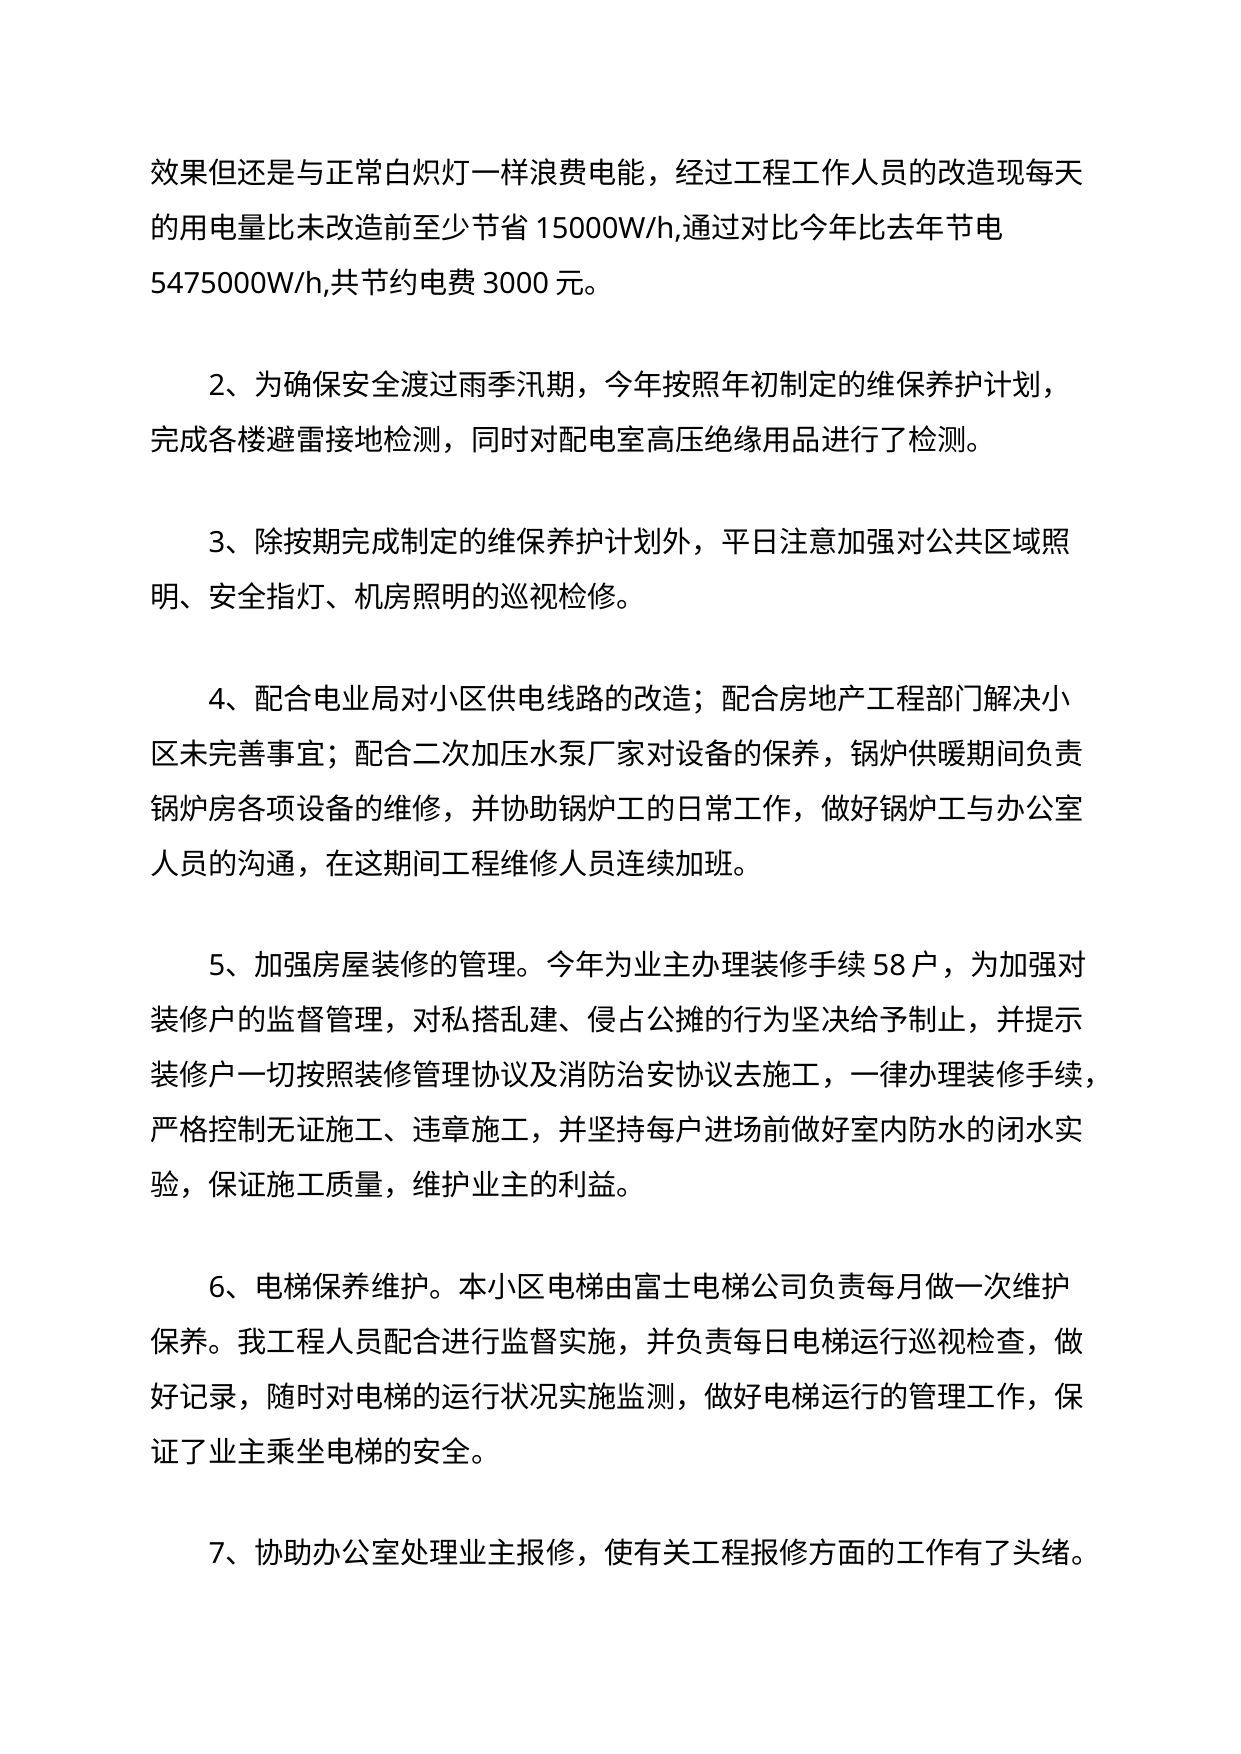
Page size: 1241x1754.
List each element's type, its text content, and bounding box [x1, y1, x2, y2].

text 3、除按期完成制定的维保养护计划外，平日注意加强对公共区域照明、安全指灯、机房照明的巡视检修。 [150, 519, 1090, 616]
text 2、为确保安全渡过雨季汛期，今年按照年初制定的维保养护计划，完成各楼避雷接地检测，同时对配电室高压绝缘用品进行了检测。 [150, 362, 1090, 459]
text 7、协助办公室处理业主报修，使有关工程报修方面的工作有了头绪。 [150, 1530, 1090, 1572]
text 5、加强房屋装修的管理。今年为业主办理装修手续58户，为加强对装修户的监督管理，对私搭乱建、侵占公摊的行为坚决给予制止，并提示装修户一切按照装修管理协议及消防治安协议去施工，一律办理装修手续，严格控制无证施工、违章施工，并坚持每户进场前做好室内防水的闭水实验，保证施工质量，维护业主的利益。 [150, 942, 1090, 1204]
text 6、电梯保养维护。本小区电梯由富士电梯公司负责每月做一次维护保养。我工程人员配合进行监督实施，并负责每日电梯运行巡视检查，做好记录，随时对电梯的运行状况实施监测，做好电梯运行的管理工作，保证了业主乘坐电梯的安全。 [150, 1263, 1090, 1471]
text 4、配合电业局对小区供电线路的改造；配合房地产工程部门解决小区未完善事宜；配合二次加压水泵厂家对设备的保养，锅炉供暖期间负责锅炉房各项设备的维修，并协助锅炉工的日常工作，做好锅炉工与办公室人员的沟通，在这期间工程维修人员连续加班。 [150, 675, 1090, 882]
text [150, 150, 1090, 302]
